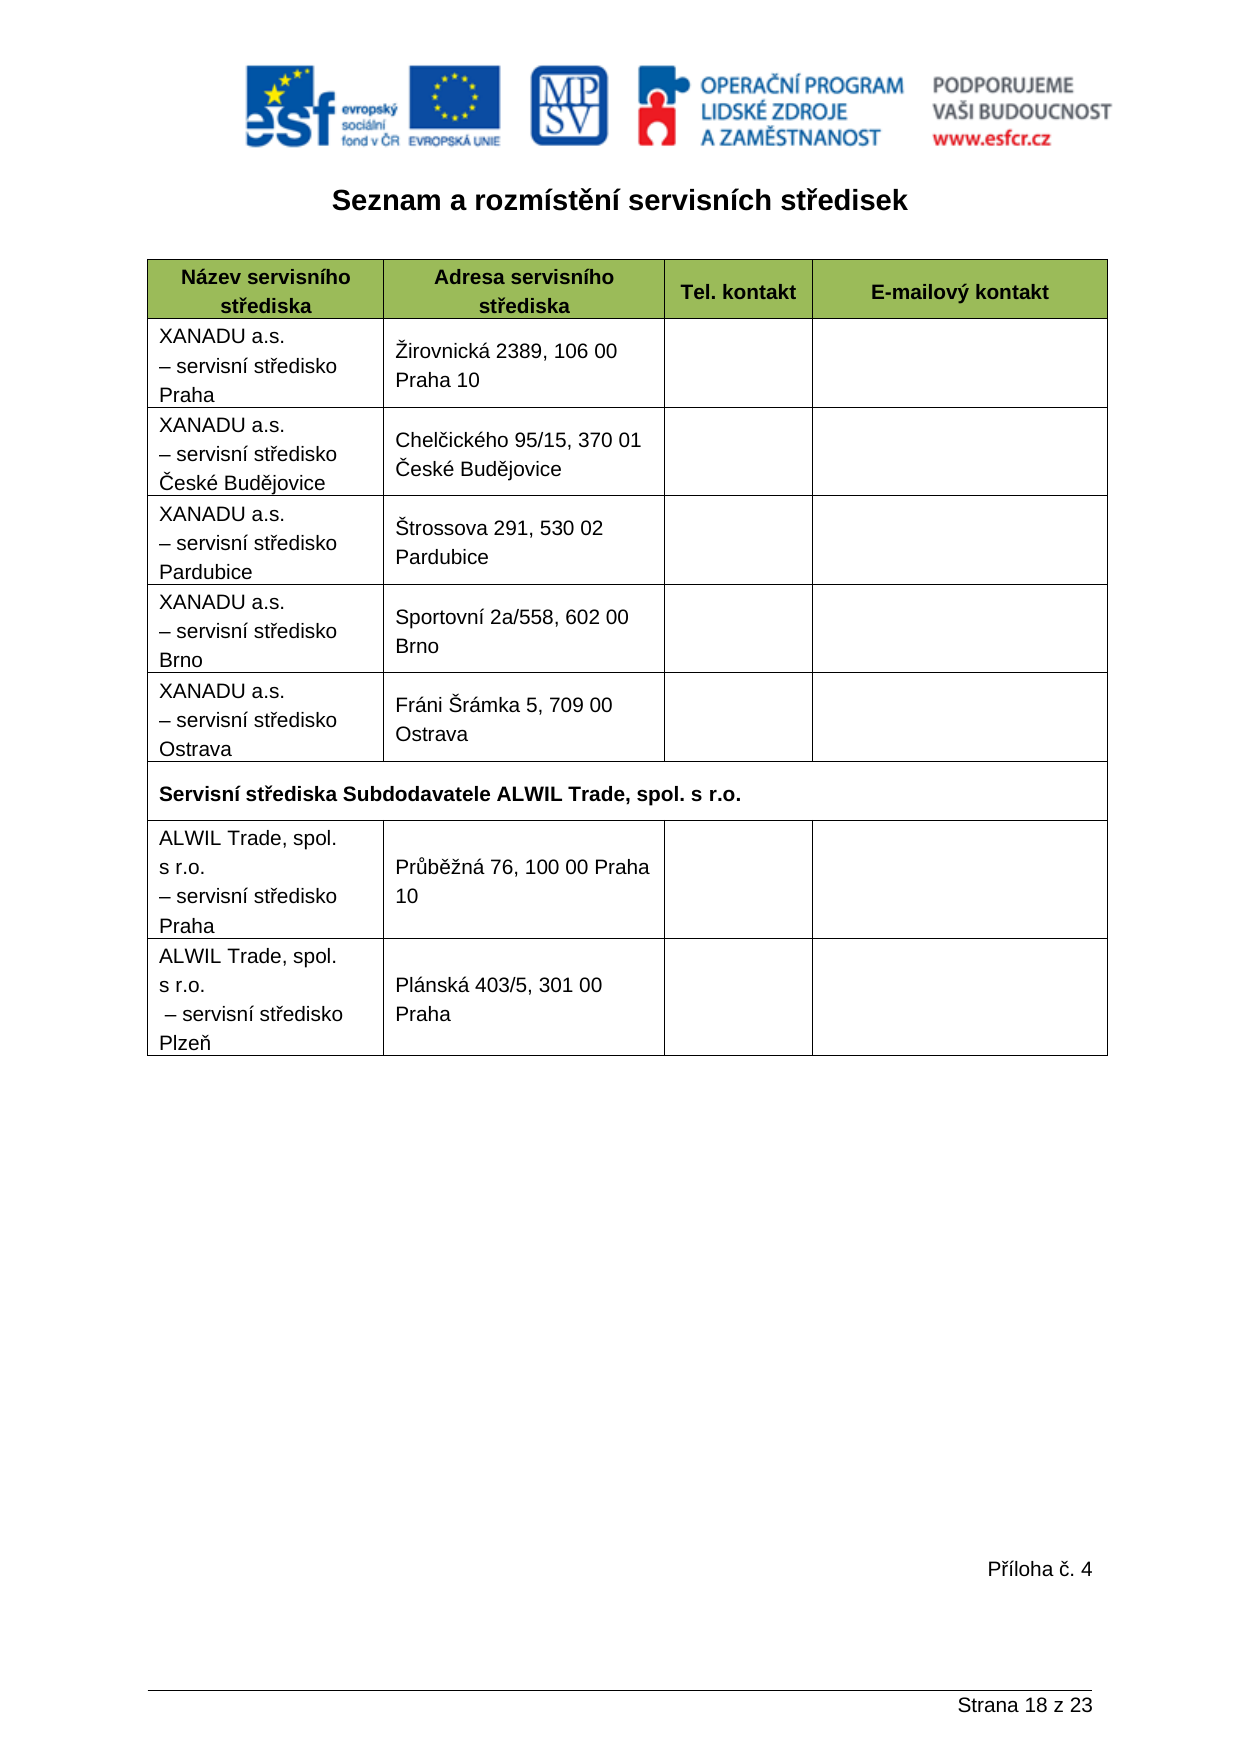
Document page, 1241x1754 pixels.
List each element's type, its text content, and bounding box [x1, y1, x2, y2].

table_header Název servisního střediska [148, 260, 383, 318]
table_cell [813, 821, 1107, 937]
table_cell [665, 673, 812, 761]
table_cell ALWIL Trade, spol. s r.o. – servisní středisko Praha [148, 821, 383, 937]
table_cell ALWIL Trade, spol. s r.o. – servisní středisko Plzeň [148, 939, 383, 1055]
table_header E-mailový kontakt [813, 260, 1107, 318]
table_cell Servisní střediska Subdodavatele ALWIL Trade, spol. s r.o. [148, 762, 1107, 820]
table_cell XANADU a.s. – servisní středisko Brno [148, 585, 383, 672]
table_cell Štrossova 291, 530 02 Pardubice [384, 496, 664, 584]
picture [224, 44, 1139, 171]
table_cell Průběžná 76, 100 00 Praha 10 [384, 821, 664, 937]
table_cell [813, 496, 1107, 584]
table_cell XANADU a.s. – servisní středisko Ostrava [148, 673, 383, 761]
table_cell Plánská 403/5, 301 00 Praha [384, 939, 664, 1055]
table_cell [813, 673, 1107, 761]
table_header Adresa servisního střediska [384, 260, 664, 318]
table_cell XANADU a.s. – servisní středisko Praha [148, 319, 383, 407]
table_cell XANADU a.s. – servisní středisko České Budějovice [148, 408, 383, 495]
table_cell [665, 319, 812, 407]
title Seznam a rozmístění servisních středisek [148, 183, 1092, 217]
table_cell [813, 319, 1107, 407]
table_cell [665, 821, 812, 937]
table_cell [665, 585, 812, 672]
table_cell XANADU a.s. – servisní středisko Pardubice [148, 496, 383, 584]
table_cell [665, 408, 812, 495]
text Příloha č. 4 [148, 1552, 1092, 1581]
table_cell [665, 939, 812, 1055]
table_cell [813, 939, 1107, 1055]
table_cell Chelčického 95/15, 370 01 České Budějovice [384, 408, 664, 495]
table_cell Fráni Šrámka 5, 709 00 Ostrava [384, 673, 664, 761]
table_cell Sportovní 2a/558, 602 00 Brno [384, 585, 664, 672]
table_header Tel. kontakt [665, 260, 812, 318]
table_cell [813, 585, 1107, 672]
table_cell [665, 496, 812, 584]
table_cell Žirovnická 2389, 106 00 Praha 10 [384, 319, 664, 407]
table_cell [813, 408, 1107, 495]
